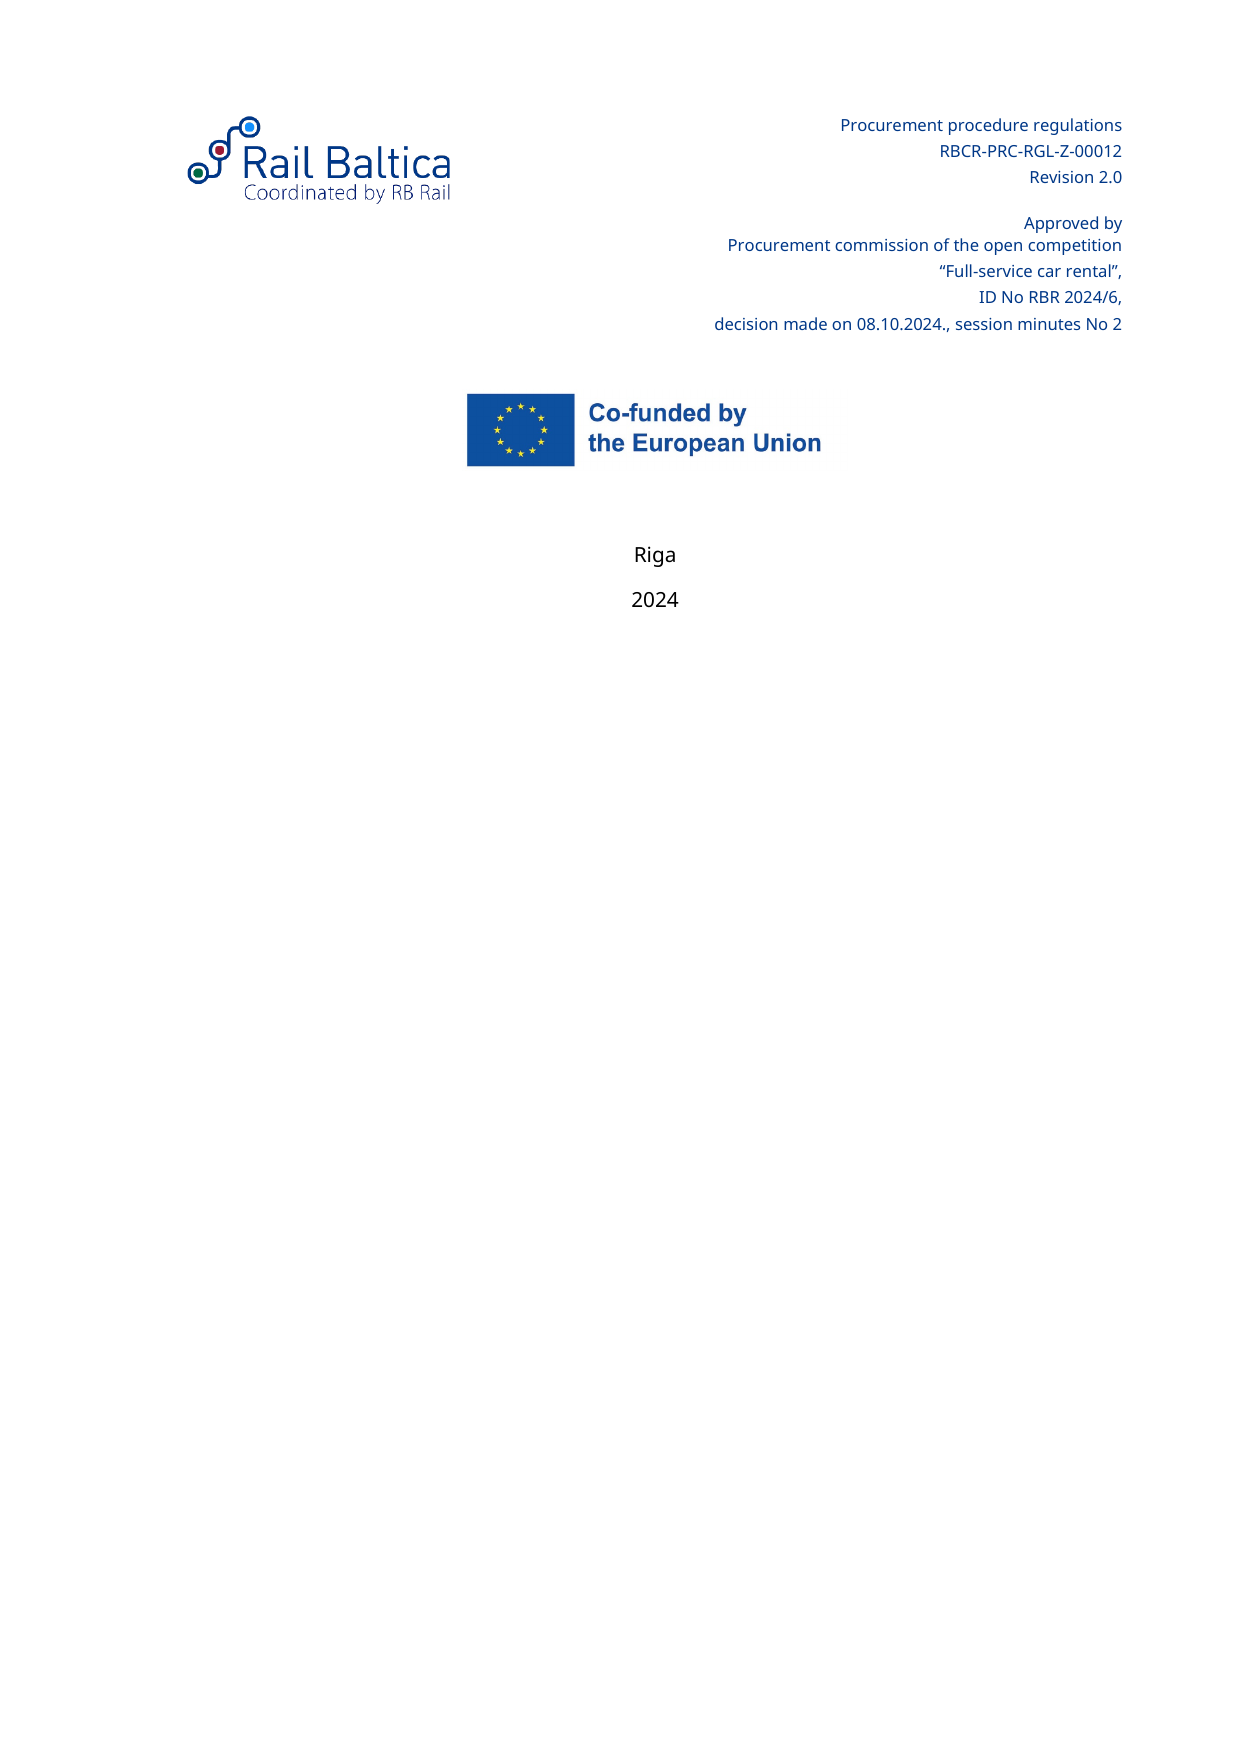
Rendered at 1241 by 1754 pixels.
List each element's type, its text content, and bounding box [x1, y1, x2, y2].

picture [462, 389, 848, 471]
picture [187, 116, 450, 204]
text 2024 [187, 586, 1122, 614]
text Riga [187, 541, 1122, 569]
